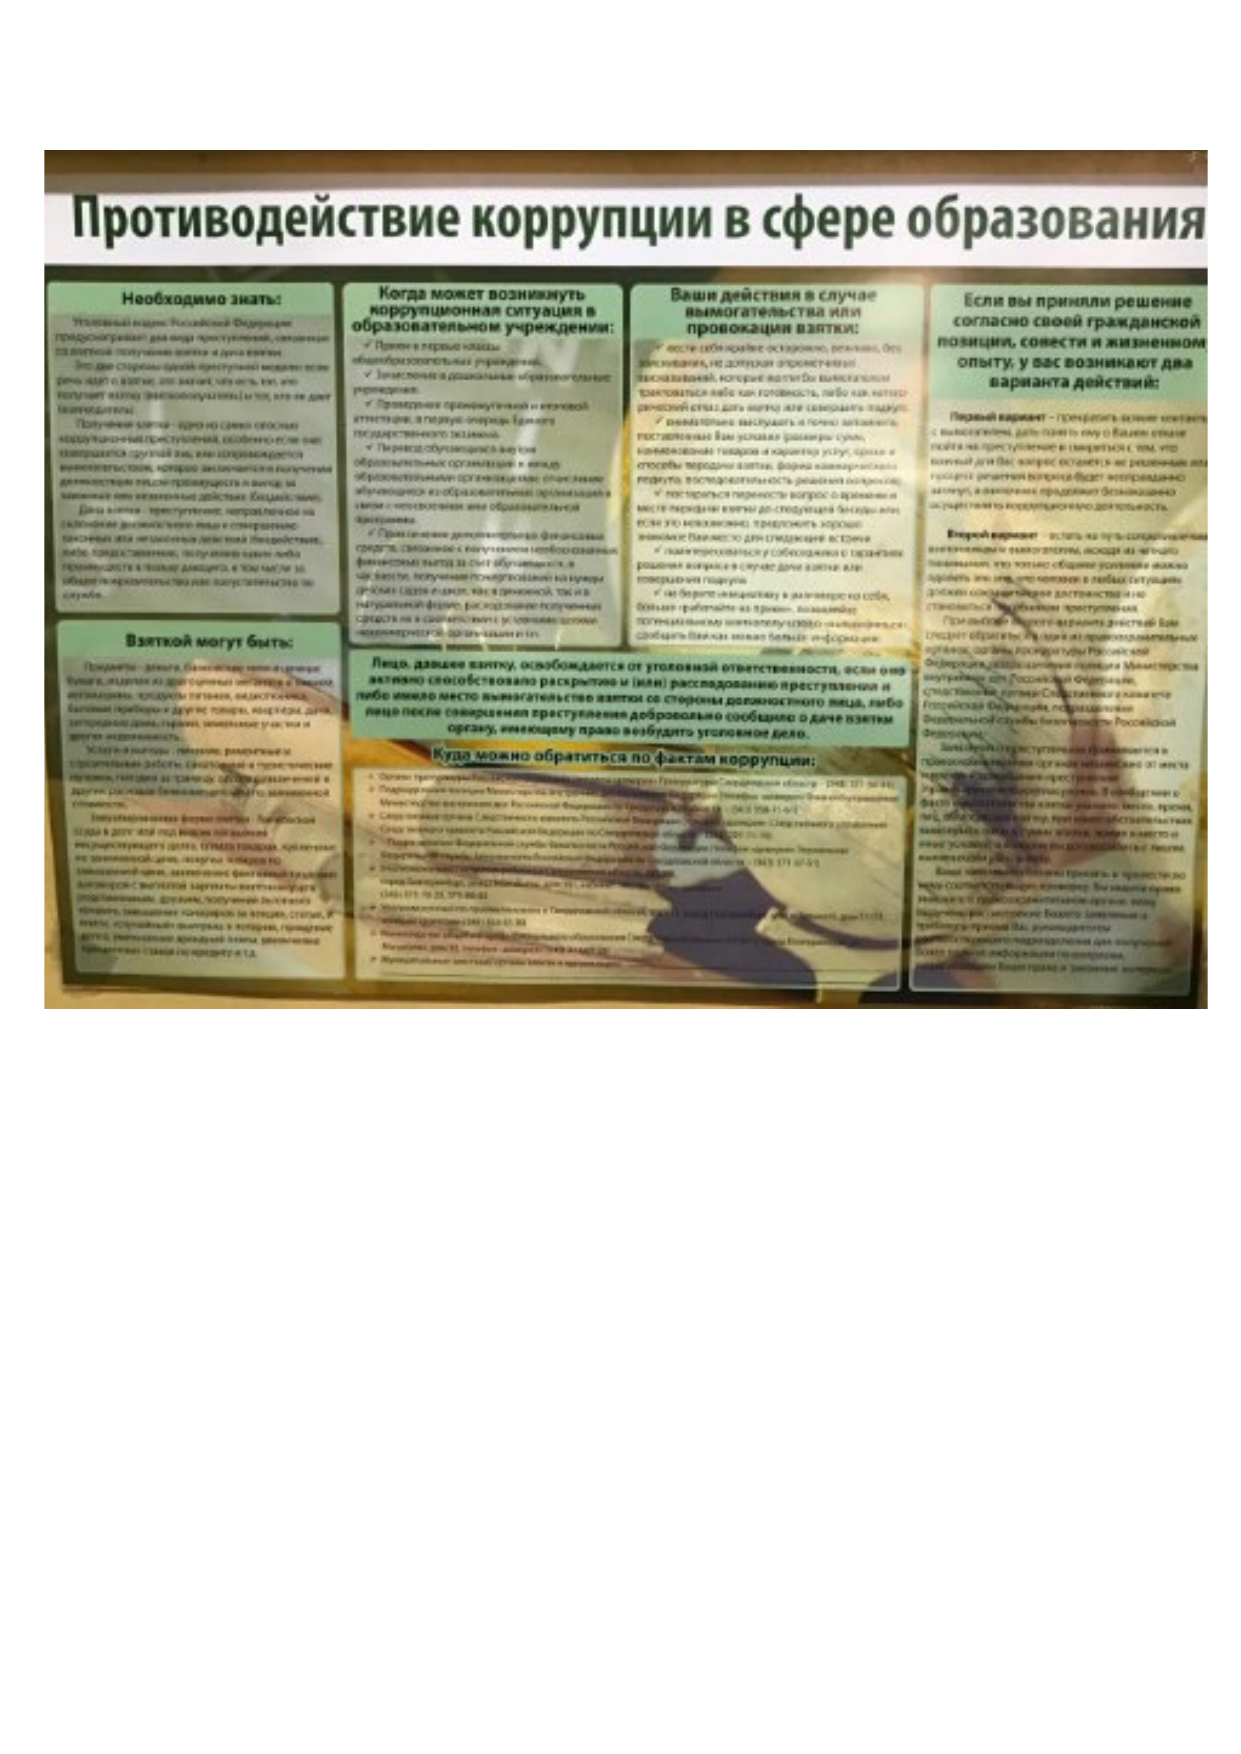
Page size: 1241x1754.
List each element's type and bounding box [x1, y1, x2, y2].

picture [44, 150, 1208, 1009]
